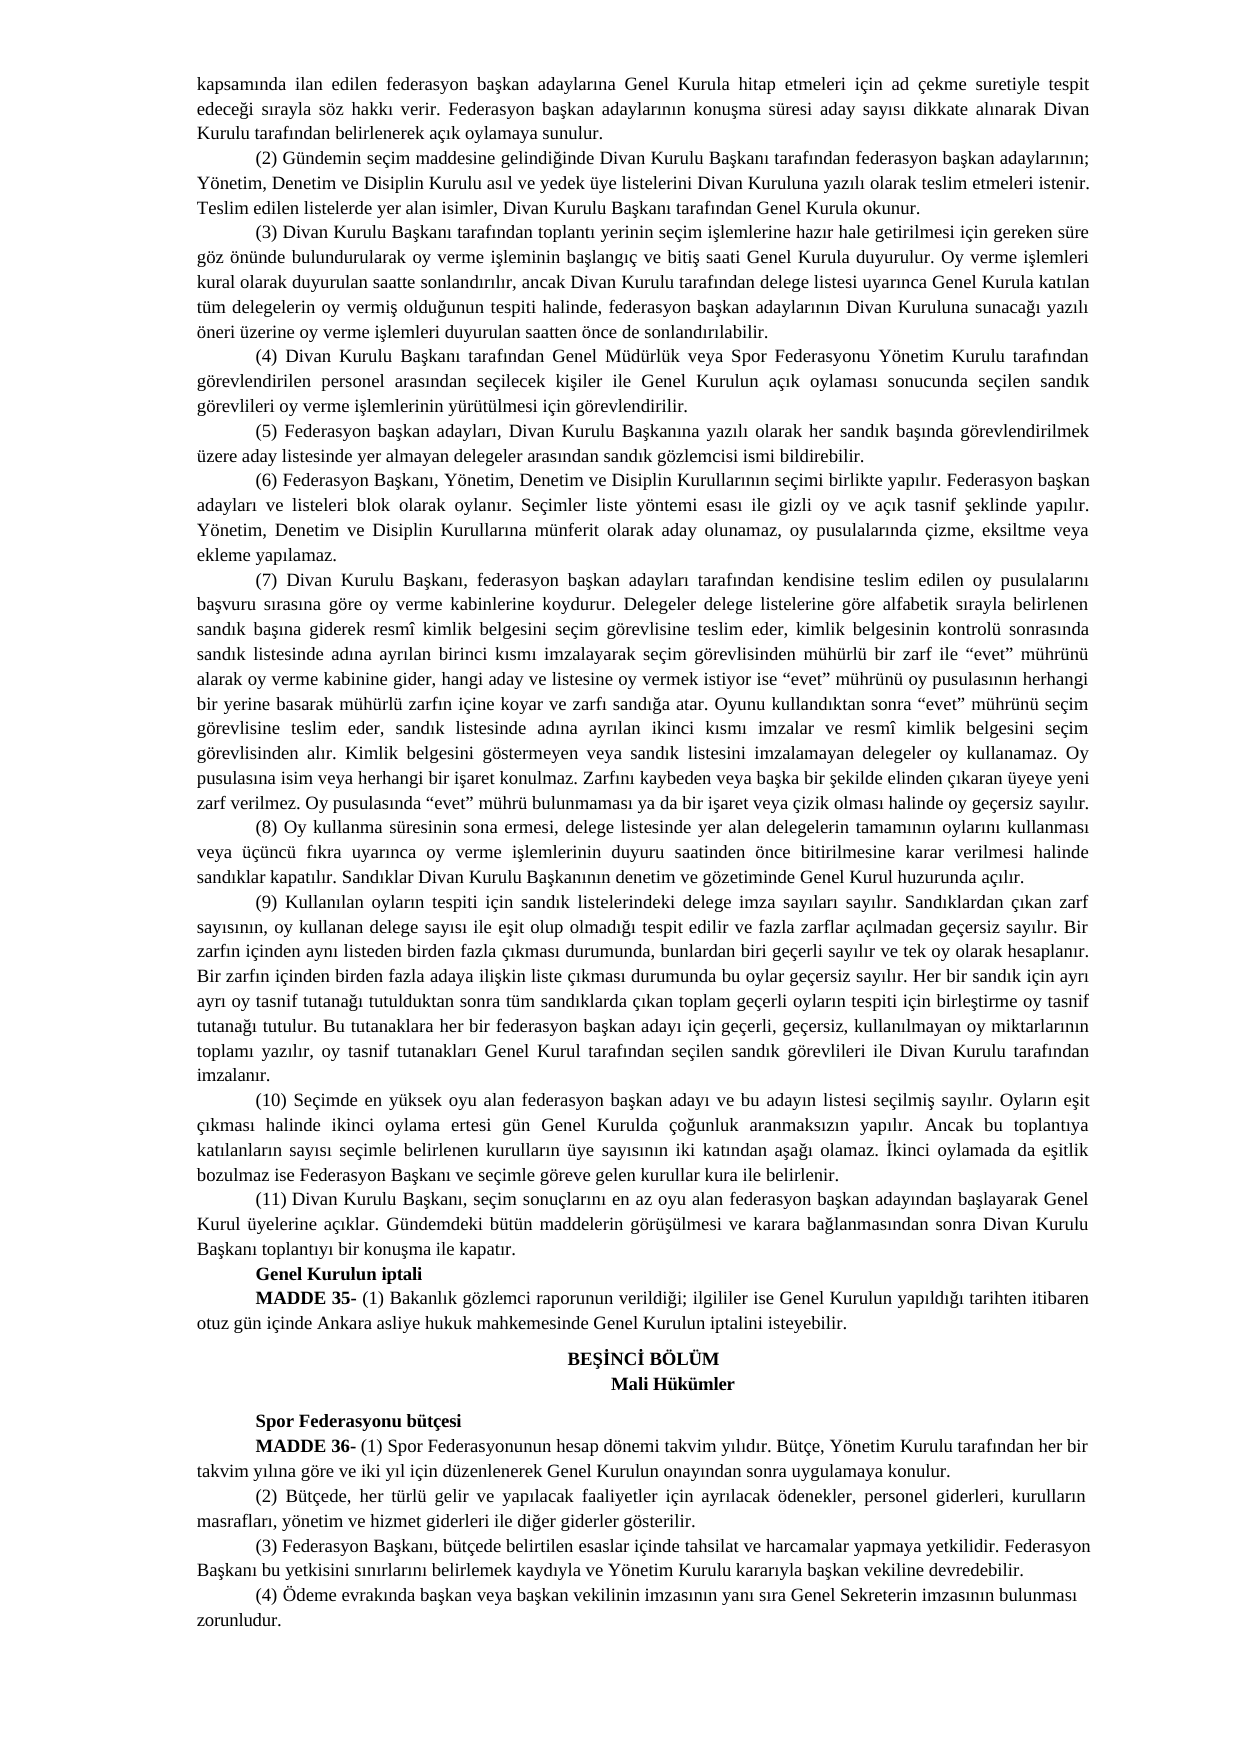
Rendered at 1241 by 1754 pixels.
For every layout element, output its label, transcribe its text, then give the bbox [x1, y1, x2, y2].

text MADDE 35- (1) Bakanlık gözlemci raporunun verildiği; ilgililer ise Genel Kurulun yapıldığı tarihten itibaren otuz gün içinde Ankara asliye hukuk mahkemesinde Genel Kurulun iptalini isteyebilir. [197, 1287, 1091, 1334]
list Federasyon Başkanı, Yönetim, Denetim ve Disiplin Kurullarının seçimi birlikte yapılır. Federasyon başkan adayları ve listeleri blok olarak oylanır. Seçimler liste yöntemi esası ile gizli oy ve açık tasnif şeklinde yapılır. Yönetim, Denetim ve Disiplin Kurullarına münferit olarak aday olunamaz, oy pusulalarında çizme, eksiltme veya ekleme yapılamaz. [197, 469, 1091, 565]
list Divan Kurulu Başkanı, seçim sonuçlarını en az oyu alan federasyon başkan adayından başlayarak Genel Kurul üyelerine açıklar. Gündemdeki bütün maddelerin görüşülmesi ve karara bağlanmasından sonra Divan Kurulu Başkanı toplantıyı bir konuşma ile kapatır. [197, 1188, 1091, 1259]
text Spor Federasyonu bütçesi [255, 1410, 1093, 1432]
subtitle Mali Hükümler [194, 1373, 1093, 1394]
list Ödeme evrakında başkan veya başkan vekilinin imzasının yanı sıra Genel Sekreterin imzasının bulunması zorunludur. [197, 1584, 1091, 1630]
list Divan Kurulu Başkanı, federasyon başkan adayları tarafından kendisine teslim edilen oy pusulalarını başvuru sırasına göre oy verme kabinlerine koydurur. Delegeler delege listelerine göre alfabetik sırayla belirlenen sandık başına giderek resmî kimlik belgesini seçim görevlisine teslim eder, kimlik belgesinin kontrolü sonrasında sandık listesinde adına ayrılan birinci kısmı imzalayarak seçim görevlisinden mühürlü bir zarf ile “evet” mührünü alarak oy verme kabinine gider, hangi aday ve listesine oy vermek istiyor ise “evet” mührünü oy pusulasının herhangi bir yerine basarak mühürlü zarfın içine koyar ve zarfı sandığa atar. Oyunu kullandıktan sonra “evet” mührünü seçim görevlisine teslim eder, sandık listesinde adına ayrılan ikinci kısmı imzalar ve resmî kimlik belgesini seçim görevlisinden alır. Kimlik belgesini göstermeyen veya sandık listesini imzalamayan delegeler oy kullanamaz. Oy pusulasına isim veya herhangi bir işaret konulmaz. Zarfını kaybeden veya başka bir şekilde elinden çıkaran üyeye yeni zarf verilmez. Oy pusulasında “evet” mührü bulunmaması ya da bir işaret veya çizik olması halinde oy geçersiz sayılır. [197, 568, 1091, 813]
text MADDE 36- (1) Spor Federasyonunun hesap dönemi takvim yılıdır. Bütçe, Yönetim Kurulu tarafından her bir takvim yılına göre ve iki yıl için düzenlenerek Genel Kurulun onayından sonra uygulamaya konulur. [197, 1435, 1093, 1482]
list Seçimde en yüksek oyu alan federasyon başkan adayı ve bu adayın listesi seçilmiş sayılır. Oyların eşit çıkması halinde ikinci oylama ertesi gün Genel Kurulda çoğunluk aranmaksızın yapılır. Ancak bu toplantıya katılanların sayısı seçimle belirlenen kurulların üye sayısının iki katından aşağı olamaz. İkinci oylamada da eşitlik bozulmaz ise Federasyon Başkanı ve seçimle göreve gelen kurullar kura ile belirlenir. [197, 1089, 1091, 1185]
subtitle Genel Kurulun iptali [255, 1263, 1093, 1284]
list Federasyon başkan adayları, Divan Kurulu Başkanına yazılı olarak her sandık başında görevlendirilmek üzere aday listesinde yer almayan delegeler arasından sandık gözlemcisi ismi bildirebilir. [197, 420, 1091, 466]
text kapsamında ilan edilen federasyon başkan adaylarına Genel Kurula hitap etmeleri için ad çekme suretiyle tespit edeceği sırayla söz hakkı verir. Federasyon başkan adaylarının konuşma süresi aday sayısı dikkate alınarak Divan Kurulu tarafından belirlenerek açık oylamaya sunulur. [197, 73, 1091, 144]
list Federasyon Başkanı, bütçede belirtilen esaslar içinde tahsilat ve harcamalar yapmaya yetkilidir. Federasyon Başkanı bu yetkisini sınırlarını belirlemek kaydıyla ve Yönetim Kurulu kararıyla başkan vekiline devredebilir. [197, 1534, 1091, 1581]
list Oy kullanma süresinin sona ermesi, delege listesinde yer alan delegelerin tamamının oylarını kullanması veya üçüncü fıkra uyarınca oy verme işlemlerinin duyuru saatinden önce bitirilmesine karar verilmesi halinde sandıklar kapatılır. Sandıklar Divan Kurulu Başkanının denetim ve gözetiminde Genel Kurul huzurunda açılır. [197, 816, 1091, 888]
list Divan Kurulu Başkanı tarafından toplantı yerinin seçim işlemlerine hazır hale getirilmesi için gereken süre göz önünde bulundurularak oy verme işleminin başlangıç ve bitiş saati Genel Kurula duyurulur. Oy verme işlemleri kural olarak duyurulan saatte sonlandırılır, ancak Divan Kurulu tarafından delege listesi uyarınca Genel Kurula katılan tüm delegelerin oy vermiş olduğunun tespiti halinde, federasyon başkan adaylarının Divan Kuruluna sunacağı yazılı öneri üzerine oy verme işlemleri duyurulan saatten önce de sonlandırılabilir. [197, 221, 1091, 342]
list Bütçede, her türlü gelir ve yapılacak faaliyetler için ayrılacak ödenekler, personel giderleri, kurulların masrafları, yönetim ve hizmet giderleri ile diğer giderler gösterilir. [197, 1485, 1091, 1531]
list Kullanılan oyların tespiti için sandık listelerindeki delege imza sayıları sayılır. Sandıklardan çıkan zarf sayısının, oy kullanan delege sayısı ile eşit olup olmadığı tespit edilir ve fazla zarflar açılmadan geçersiz sayılır. Bir zarfın içinden aynı listeden birden fazla çıkması durumunda, bunlardan biri geçerli sayılır ve tek oy olarak hesaplanır. Bir zarfın içinden birden fazla adaya ilişkin liste çıkması durumunda bu oylar geçersiz sayılır. Her bir sandık için ayrı ayrı oy tasnif tutanağı tutulduktan sonra tüm sandıklarda çıkan toplam geçerli oyların tespiti için birleştirme oy tasnif tutanağı tutulur. Bu tutanaklara her bir federasyon başkan adayı için geçerli, geçersiz, kullanılmayan oy miktarlarının toplamı yazılır, oy tasnif tutanakları Genel Kurul tarafından seçilen sandık görevlileri ile Divan Kurulu tarafından imzalanır. [197, 891, 1091, 1086]
list Gündemin seçim maddesine gelindiğinde Divan Kurulu Başkanı tarafından federasyon başkan adaylarının; Yönetim, Denetim ve Disiplin Kurulu asıl ve yedek üye listelerini Divan Kuruluna yazılı olarak teslim etmeleri istenir. Teslim edilen listelerde yer alan isimler, Divan Kurulu Başkanı tarafından Genel Kurula okunur. [197, 147, 1091, 218]
subtitle BEŞİNCİ BÖLÜM [194, 1348, 1093, 1369]
list Divan Kurulu Başkanı tarafından Genel Müdürlük veya Spor Federasyonu Yönetim Kurulu tarafından görevlendirilen personel arasından seçilecek kişiler ile Genel Kurulun açık oylaması sonucunda seçilen sandık görevlileri oy verme işlemlerinin yürütülmesi için görevlendirilir. [197, 345, 1091, 417]
